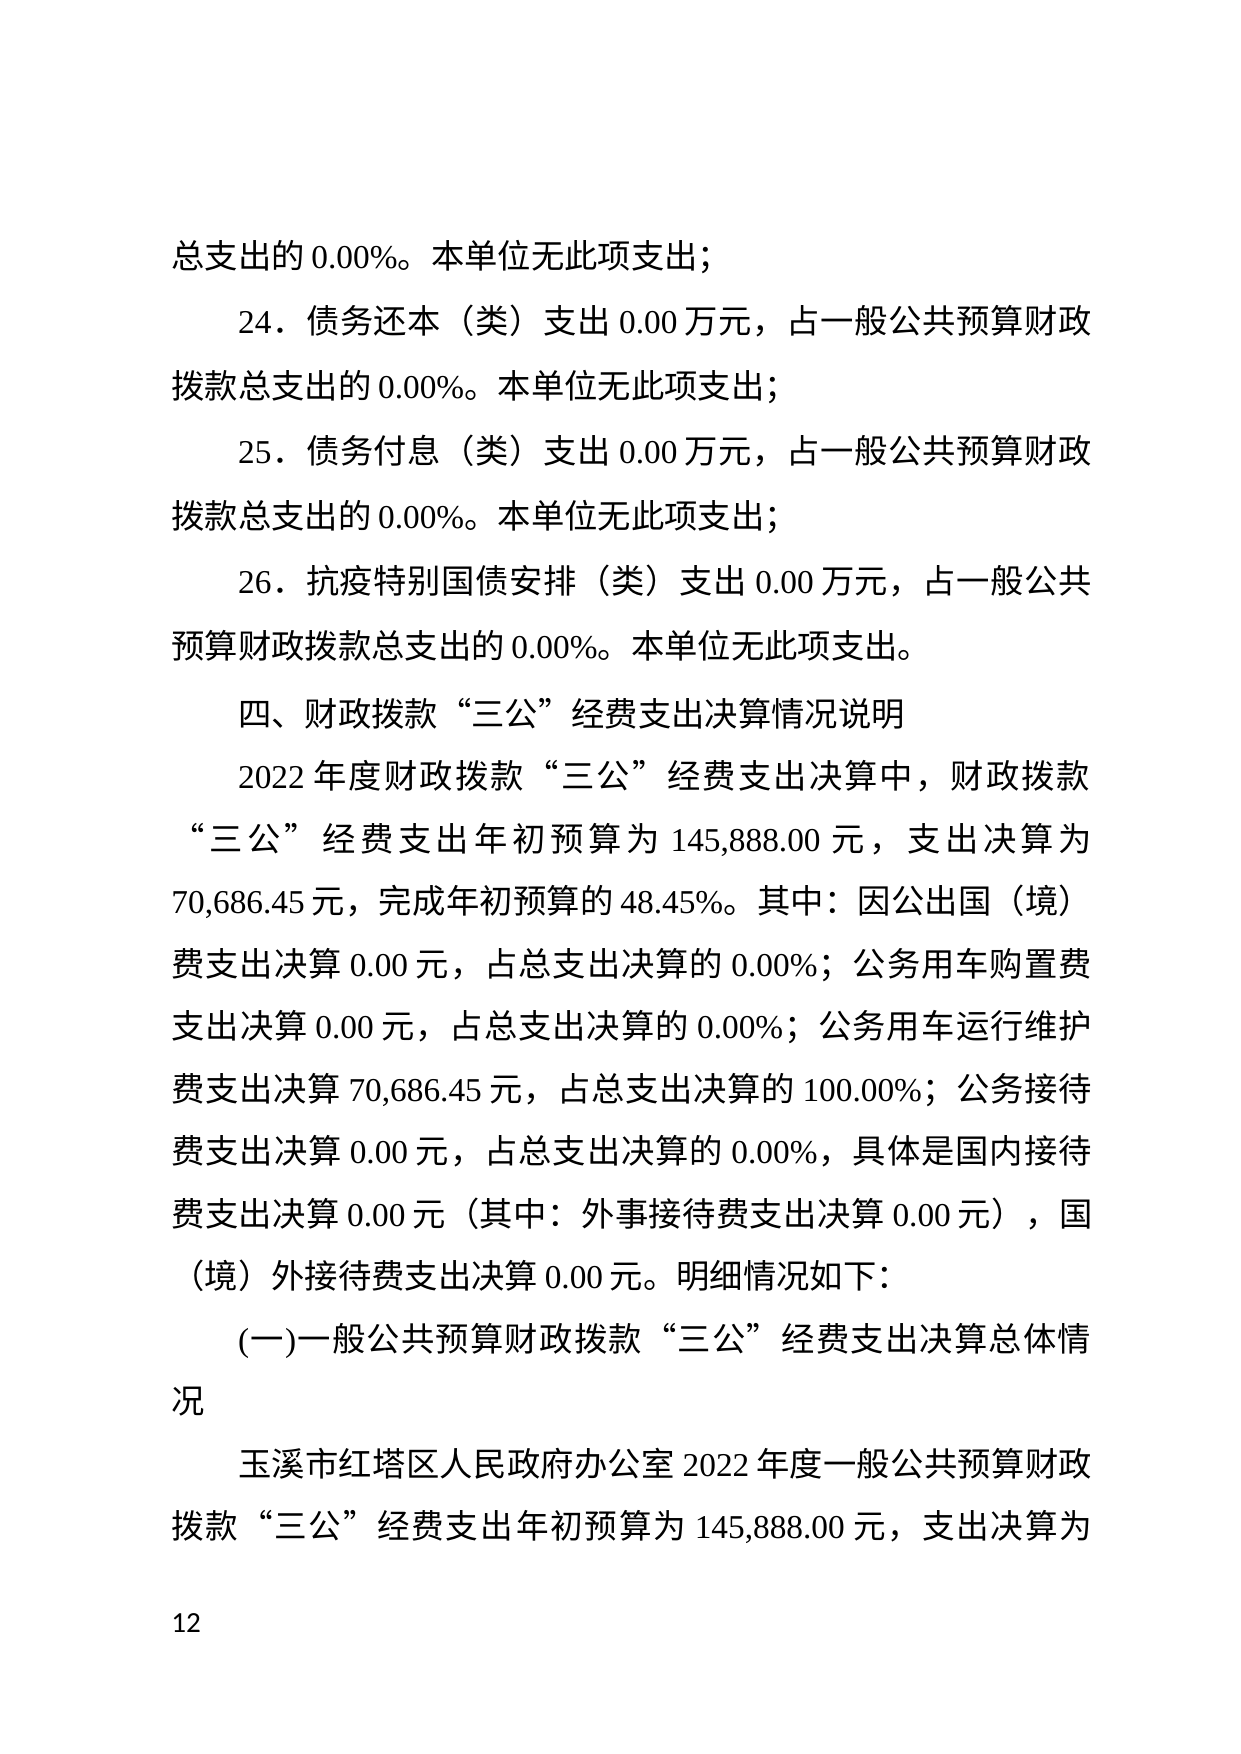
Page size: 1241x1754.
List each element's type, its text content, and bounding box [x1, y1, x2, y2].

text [171, 1426, 1092, 1551]
text 25．债务付息（类）支出0.00万元，占一般公共预算财政拨款总支出的0.00%。本单位无此项支出； [171, 416, 1092, 546]
text 26．抗疫特别国债安排（类）支出0.00万元，占一般公共预算财政拨款总支出的0.00%。本单位无此项支出。 [171, 546, 1092, 676]
text 24．债务还本（类）支出0.00万元，占一般公共预算财政拨款总支出的0.00%。本单位无此项支出； [171, 286, 1092, 416]
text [171, 221, 1092, 286]
text (一)一般公共预算财政拨款“三公”经费支出决算总体情况 [171, 1301, 1092, 1426]
text 2022年度财政拨款“三公”经费支出决算中，财政拨款“三公”经费支出年初预算为145,888.00元，支出决算为70,686.45元，完成年初预算的48.45%。其中：因公出国（境）费支出决算0.00元，占总支出决算的0.00%；公务用车购置费支出决算0.00元，占总支出决算的0.00%；公务用车运行维护费支出决算70,686.45元，占总支出决算的100.00%；公务接待费支出决算0.00元，占总支出决算的0.00%，具体是国内接待费支出决算0.00元（其中：外事接待费支出决算0.00元），国（境）外接待费支出决算0.00元。明细情况如下： [171, 738, 1092, 1301]
list 四、财政拨款“三公”经费支出决算情况说明 [171, 676, 1092, 738]
